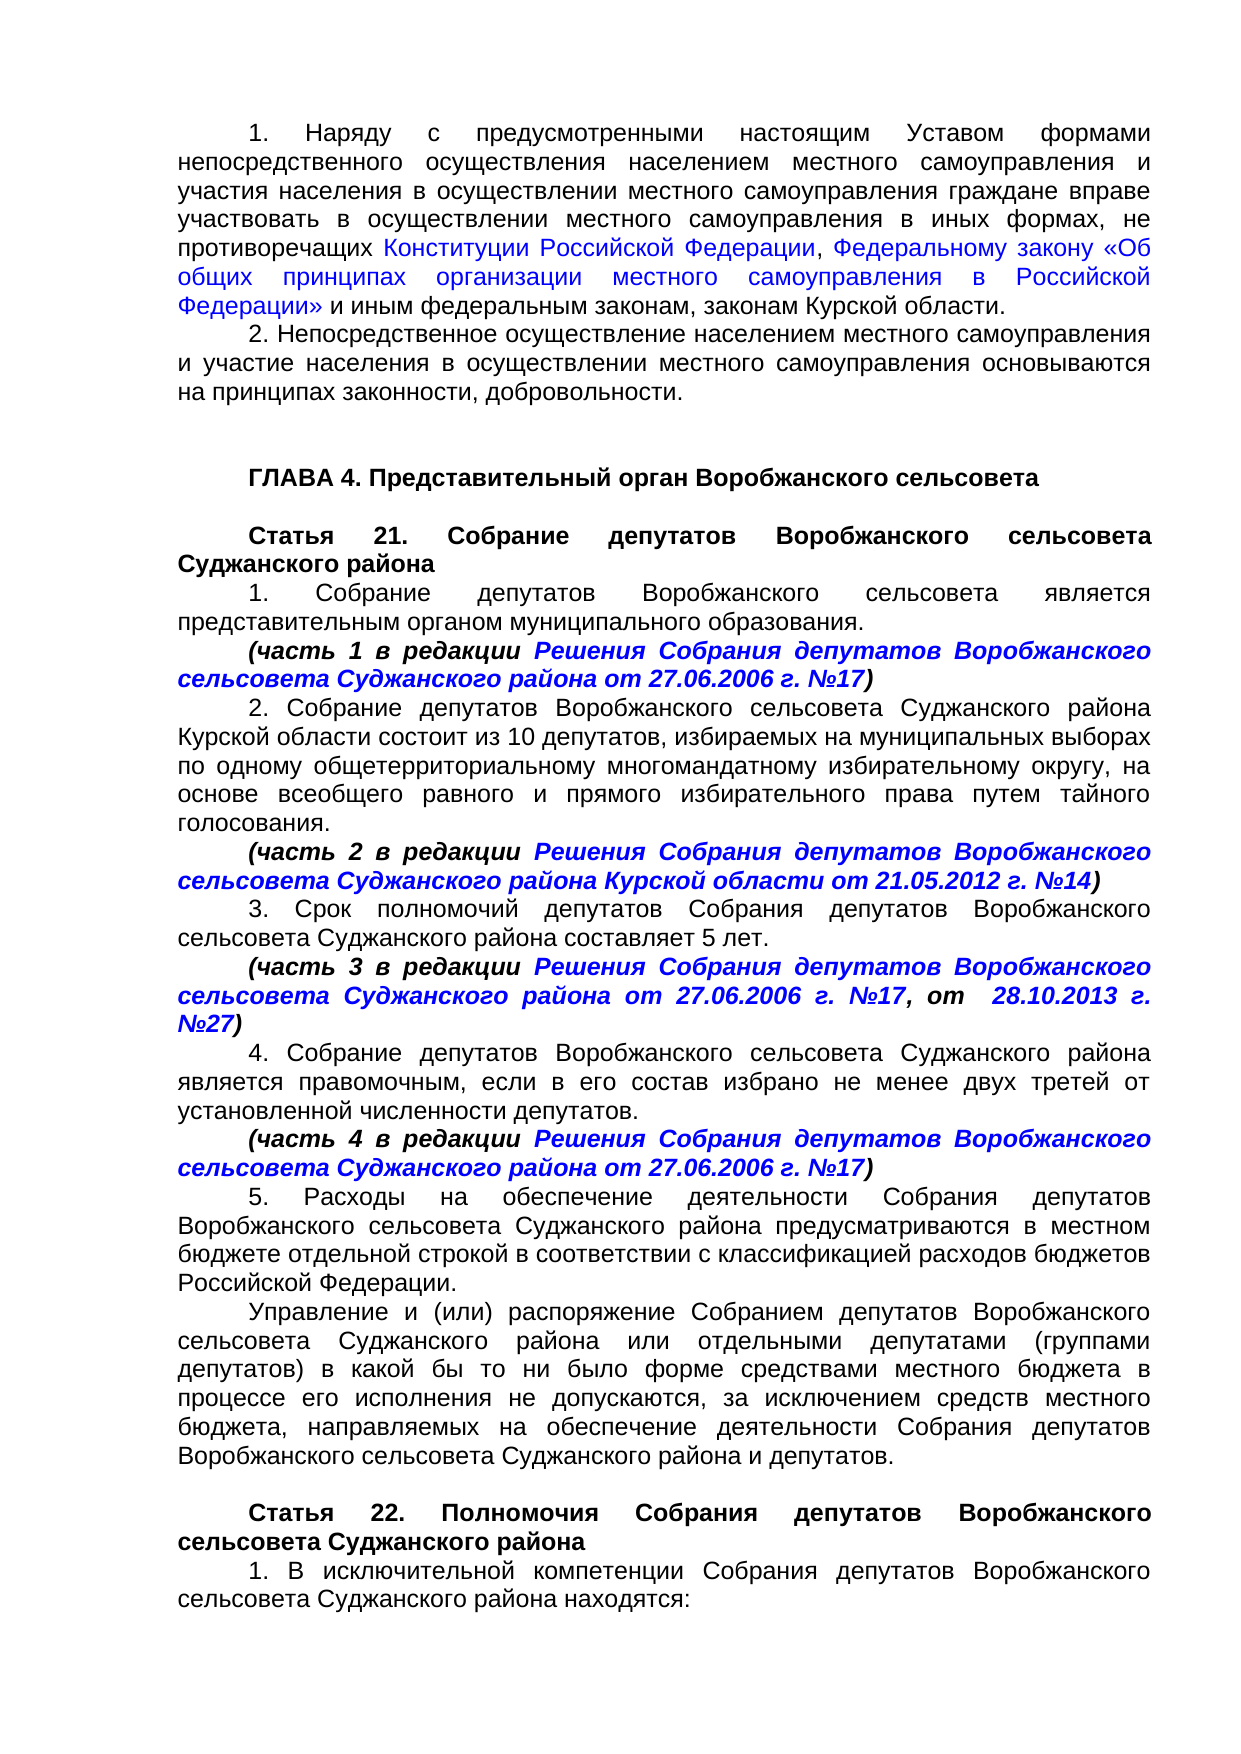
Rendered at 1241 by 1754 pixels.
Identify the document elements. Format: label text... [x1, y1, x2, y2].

text 1. Собрание депутатов Воробжанского сельсовета является представительным органом муниципального образования. [177, 578, 1152, 636]
text 2. Собрание депутатов Воробжанского сельсовета Суджанского района Курской области состоит из 10 депутатов, избираемых на муниципальных выборах по одному общетерриториальному многомандатному избирательному округу, на основе всеобщего равного и прямого избирательного права путем тайного голосования. [177, 693, 1152, 837]
text (часть 1 в редакции Решения Собрания депутатов Воробжанского сельсовета Суджанского района от 27.06.2006 г. №17) [177, 636, 1152, 693]
text 5. Расходы на обеспечение деятельности Собрания депутатов Воробжанского сельсовета Суджанского района предусматриваются в местном бюджете отдельной строкой в соответствии с классификацией расходов бюджетов Российской Федерации. [177, 1182, 1152, 1297]
text ГЛАВА 4. Представительный орган Воробжанского сельсовета [177, 463, 1152, 492]
text 4. Собрание депутатов Воробжанского сельсовета Суджанского района является правомочным, если в его состав избрано не менее двух третей от установленной численности депутатов. [177, 1038, 1152, 1124]
text Статья 22. Полномочия Собрания депутатов Воробжанского сельсовета Суджанского района [177, 1498, 1152, 1556]
text 1. Наряду с предусмотренными настоящим Уставом формами непосредственного осуществления населением местного самоуправления и участия населения в осуществлении местного самоуправления граждане вправе участвовать в осуществлении местного самоуправления в иных формах, не противоречащих Конституции Российской Федерации, Федеральному закону «Об общих принципах организации местного самоуправления в Российской Федерации» и иным федеральным законам, законам Курской области. [177, 118, 1152, 319]
text 3. Срок полномочий депутатов Собрания депутатов Воробжанского сельсовета Суджанского района составляет 5 лет. [177, 894, 1152, 952]
text Управление и (или) распоряжение Собранием депутатов Воробжанского сельсовета Суджанского района или отдельными депутатами (группами депутатов) в какой бы то ни было форме средствами местного бюджета в процессе его исполнения не допускаются, за исключением средств местного бюджета, направляемых на обеспечение деятельности Собрания депутатов Воробжанского сельсовета Суджанского района и депутатов. [177, 1297, 1152, 1469]
text 2. Непосредственное осуществление населением местного самоуправления и участие населения в осуществлении местного самоуправления основываются на принципах законности, добровольности. [177, 319, 1152, 406]
text (часть 2 в редакции Решения Собрания депутатов Воробжанского сельсовета Суджанского района Курской области от 21.05.2012 г. №14) [177, 837, 1152, 894]
text (часть 4 в редакции Решения Собрания депутатов Воробжанского сельсовета Суджанского района от 27.06.2006 г. №17) [177, 1124, 1152, 1182]
text (часть 3 в редакции Решения Собрания депутатов Воробжанского сельсовета Суджанского района от 27.06.2006 г. №17, от 28.10.2013 г. №27) [177, 952, 1152, 1038]
text Статья 21. Собрание депутатов Воробжанского сельсовета Суджанского района [177, 521, 1152, 578]
text 1. В исключительной компетенции Собрания депутатов Воробжанского сельсовета Суджанского района находятся: [177, 1556, 1152, 1613]
